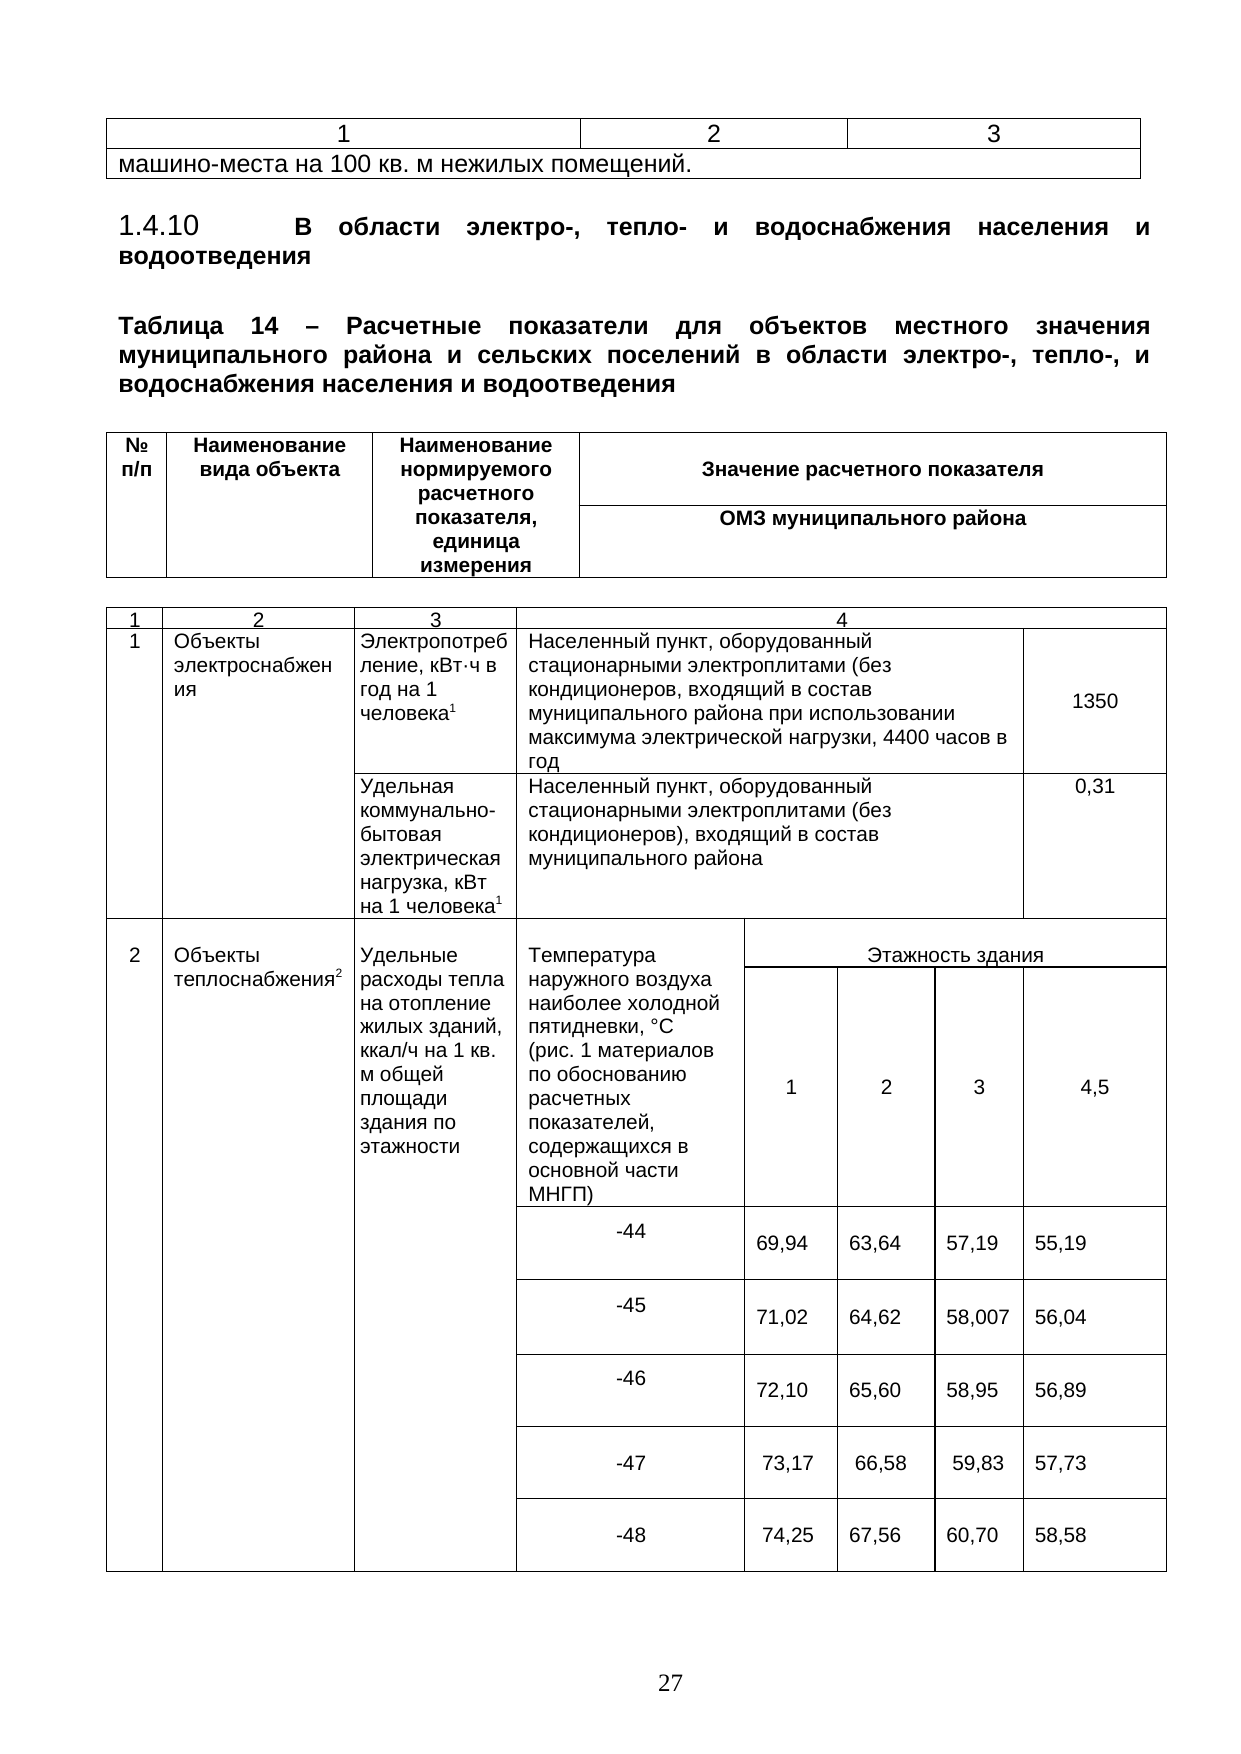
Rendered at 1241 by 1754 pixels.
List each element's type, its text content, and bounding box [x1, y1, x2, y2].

table_cell 1 [107, 629, 162, 917]
table_header Значение расчетного показателя [580, 433, 1166, 505]
table_cell 56,04 [1024, 1280, 1166, 1353]
table_cell Этажность здания [745, 919, 1166, 966]
table_header 2 [581, 119, 847, 148]
table_cell 58,58 [1024, 1499, 1166, 1571]
table_header 2 [163, 608, 354, 628]
table_cell 57,19 [936, 1207, 1023, 1279]
table_cell 55,19 [1024, 1207, 1166, 1279]
text Таблица 14 – Расчетные показатели для объектов местного значения муниципального района и сельских поселений в области электро-, тепло-, и водоснабжения населения и водоотведения [118, 311, 1152, 397]
table_header № п/п [107, 433, 166, 577]
table_cell 57,73 [1024, 1427, 1166, 1498]
table_cell Объекты электроснабжения [163, 629, 354, 917]
table_cell 65,60 [838, 1355, 934, 1426]
table_cell Удельные расходы тепла на отопление жилых зданий, ккал/ч на 1 кв. м общей площади здания по этажности [355, 919, 516, 1571]
table_cell -47 [517, 1427, 744, 1498]
table_cell 0,31 [1024, 774, 1166, 917]
table_cell 2 [107, 919, 162, 1571]
table_cell Электропотребление, кВт·ч в год на 1 человека1 [355, 629, 516, 773]
table_cell Объекты теплоснабжения2 [163, 919, 354, 1571]
table_header Наименование вида объекта [167, 433, 372, 577]
table_header 4 [517, 608, 1166, 628]
table_cell 2 [838, 968, 934, 1206]
table_cell -46 [517, 1355, 744, 1426]
table_cell ОМЗ муниципального района [580, 506, 1166, 577]
table_cell 64,62 [838, 1280, 934, 1353]
subtitle В области электро-, тепло- и водоснабжения населения и водоотведения [118, 207, 1152, 270]
table_cell 56,89 [1024, 1355, 1166, 1426]
table_cell 1 [745, 968, 837, 1206]
table_header 3 [355, 608, 516, 628]
table_cell 73,17 [745, 1427, 837, 1498]
table_cell 71,02 [745, 1280, 837, 1353]
table_header 1 [107, 608, 162, 628]
table_cell 67,56 [838, 1499, 934, 1571]
table_cell 74,25 [745, 1499, 837, 1571]
table_cell -44 [517, 1207, 744, 1279]
table_cell 3 [936, 968, 1023, 1206]
table_cell 72,10 [745, 1355, 837, 1426]
table_header Наименование нормируемого расчетного показателя, единица измерения [373, 433, 579, 577]
table_cell 58,007 [936, 1280, 1023, 1353]
table_cell 69,94 [745, 1207, 837, 1279]
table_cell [107, 149, 1140, 178]
table_cell Удельная коммунально-бытовая электрическая нагрузка, кВт на 1 человека1 [355, 774, 516, 917]
table_cell 4,5 [1024, 968, 1166, 1206]
table_cell Населенный пункт, оборудованный стационарными электроплитами (без кондиционеров), входящий в состав муниципального района [517, 774, 1023, 917]
table_cell -45 [517, 1280, 744, 1353]
table_cell 58,95 [936, 1355, 1023, 1426]
table_cell Населенный пункт, оборудованный стационарными электроплитами (без кондиционеров, входящий в состав муниципального района при использовании максимума электрической нагрузки, 4400 часов в год [517, 629, 1023, 773]
table_cell 66,58 [838, 1427, 934, 1498]
table_cell 59,83 [936, 1427, 1023, 1498]
table_cell Температура наружного воздуха наиболее холодной пятидневки, °С (рис. 1 материалов по обоснованию расчетных показателей, содержащихся в основной части МНГП) [517, 919, 744, 1206]
table_cell 1350 [1024, 629, 1166, 773]
table_cell -48 [517, 1499, 744, 1571]
table_header 3 [848, 119, 1140, 148]
table_header 1 [107, 119, 580, 148]
table_cell 60,70 [936, 1499, 1023, 1571]
table_cell 63,64 [838, 1207, 934, 1279]
